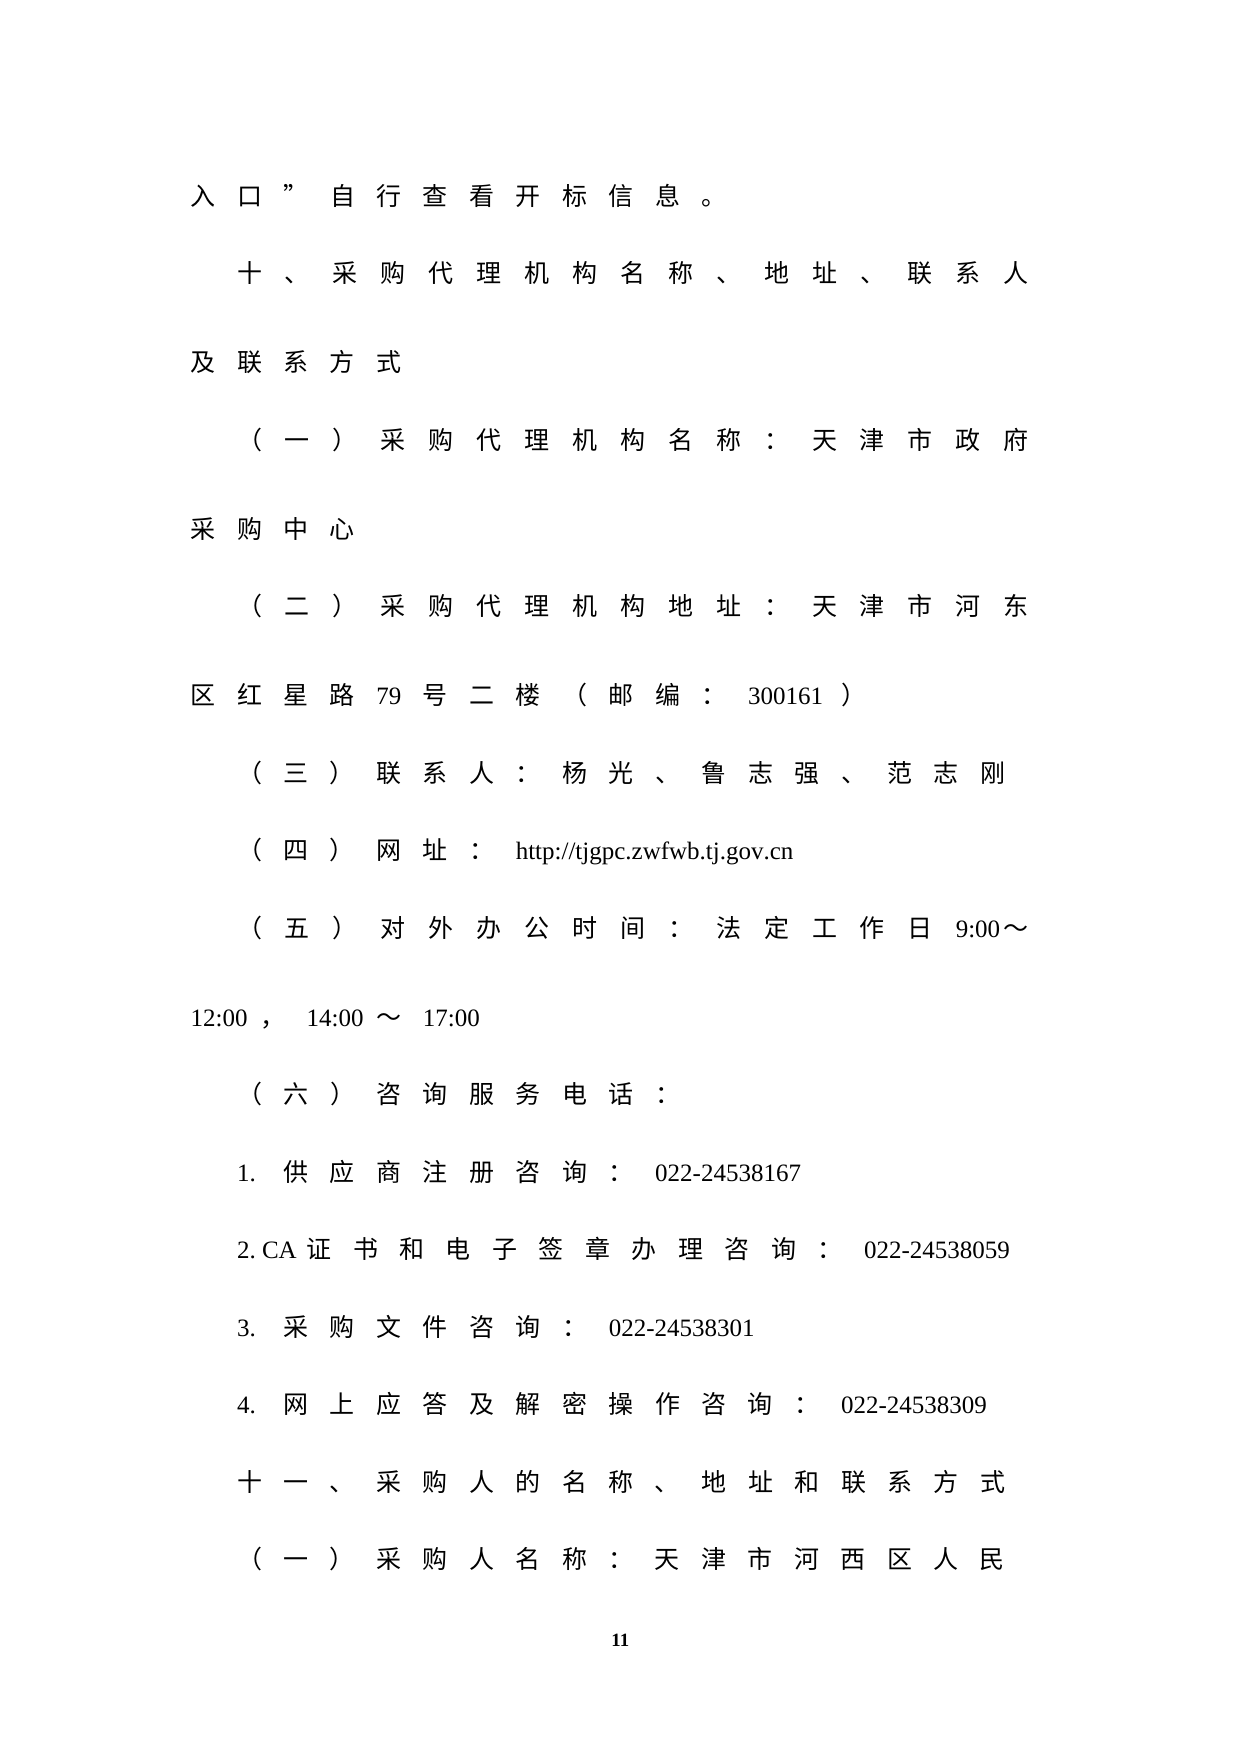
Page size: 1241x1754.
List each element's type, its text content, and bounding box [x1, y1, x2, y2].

text 2. CA证书和电子签章办理咨询：022-24538059 [190, 1218, 1050, 1278]
text （三）联系人：杨光、鲁志强、范志刚 [190, 742, 1050, 801]
text 1. 供应商注册咨询：022-24538167 [190, 1141, 1050, 1200]
text 十、采购代理机构名称、地址、联系人及联系方式 [190, 242, 1050, 390]
text （六）咨询服务电话： [190, 1063, 1050, 1123]
text （二）采购代理机构地址：天津市河东区红星路79号二楼（邮编：300161） [190, 575, 1050, 723]
text 4. 网上应答及解密操作咨询：022-24538309 [190, 1373, 1050, 1433]
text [190, 164, 1050, 224]
text 3. 采购文件咨询：022-24538301 [190, 1296, 1050, 1355]
text （五）对外办公时间：法定工作日9:00～12:00，14:00～17:00 [190, 897, 1050, 1045]
text 十一、采购人的名称、地址和联系方式 [190, 1451, 1050, 1510]
text （一）采购代理机构名称：天津市政府采购中心 [190, 408, 1050, 557]
text （四）网址：http://tjgpc.zwfwb.tj.gov.cn [190, 819, 1050, 878]
text （一）采购人名称：天津市河西区人民法院 [190, 1528, 1050, 1588]
